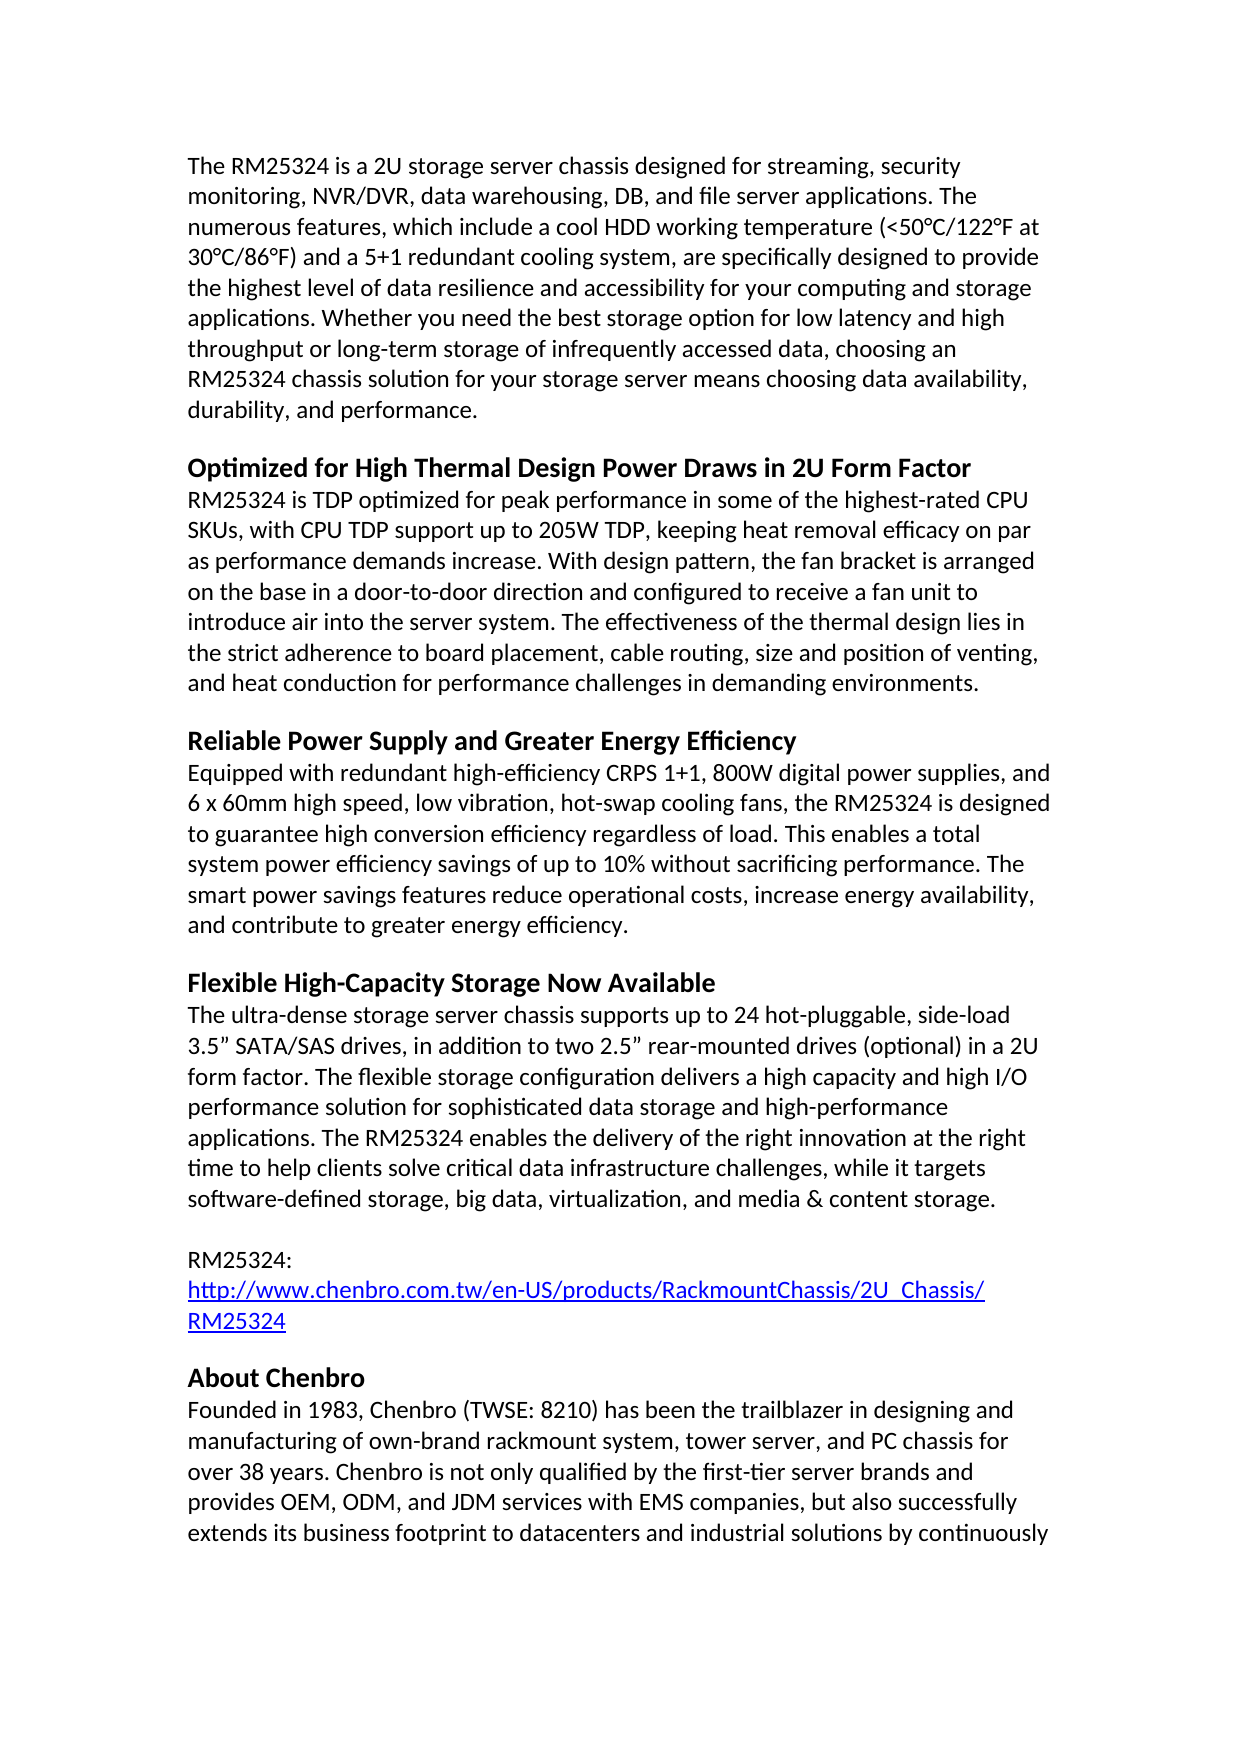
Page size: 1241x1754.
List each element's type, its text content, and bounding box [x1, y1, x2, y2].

text The RM25324 is a 2U storage server chassis designed for streaming, security monitoring, NVR/DVR, data warehousing, DB, and file server applications. The numerous features, which include a cool HDD working temperature (<50°C/122°F at 30°C/86°F) and a 5+1 redundant cooling system, are specifically designed to provide the highest level of data resilience and accessibility for your computing and storage applications. Whether you need the best storage option for low latency and high throughput or long-term storage of infrequently accessed data, choosing an RM25324 chassis solution for your storage server means choosing data availability, durability, and performance. [187, 150, 1053, 425]
text RM25324 is TDP optimized for peak performance in some of the highest-rated CPU SKUs, with CPU TDP support up to 205W TDP, keeping heat removal efficacy on par as performance demands increase. With design pattern, the fan bracket is arranged on the base in a door-to-door direction and configured to receive a fan unit to introduce air into the server system. The effectiveness of the thermal design lies in the strict adherence to board placement, cable routing, size and position of venting, and heat conduction for performance challenges in demanding environments. [187, 484, 1053, 698]
subtitle Reliable Power Supply and Greater Energy Efficiency [187, 723, 1053, 757]
text The ultra-dense storage server chassis supports up to 24 hot-pluggable, side-load 3.5” SATA/SAS drives, in addition to two 2.5” rear-mounted drives (optional) in a 2U form factor. The flexible storage configuration delivers a high capacity and high I/O performance solution for sophisticated data storage and high-performance applications. The RM25324 enables the delivery of the right innovation at the right time to help clients solve critical data infrastructure challenges, while it targets software-defined storage, big data, virtualization, and media & content storage. RM25324: http://www.chenbro.com.tw/en-US/products/RackmountChassis/2U_Chassis/RM25324 [187, 999, 1053, 1335]
text Equipped with redundant high-efficiency CRPS 1+1, 800W digital power supplies, and 6 x 60mm high speed, low vibration, hot-swap cooling fans, the RM25324 is designed to guarantee high conversion efficiency regardless of load. This enables a total system power efficiency savings of up to 10% without sacrificing performance. The smart power savings features reduce operational costs, increase energy availability, and contribute to greater energy efficiency. [187, 757, 1053, 940]
subtitle About Chenbro [187, 1360, 1053, 1395]
subtitle Optimized for High Thermal Design Power Draws in 2U Form Factor [187, 450, 1053, 484]
subtitle Flexible High-Capacity Storage Now Available [187, 965, 1053, 999]
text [187, 1395, 1053, 1547]
